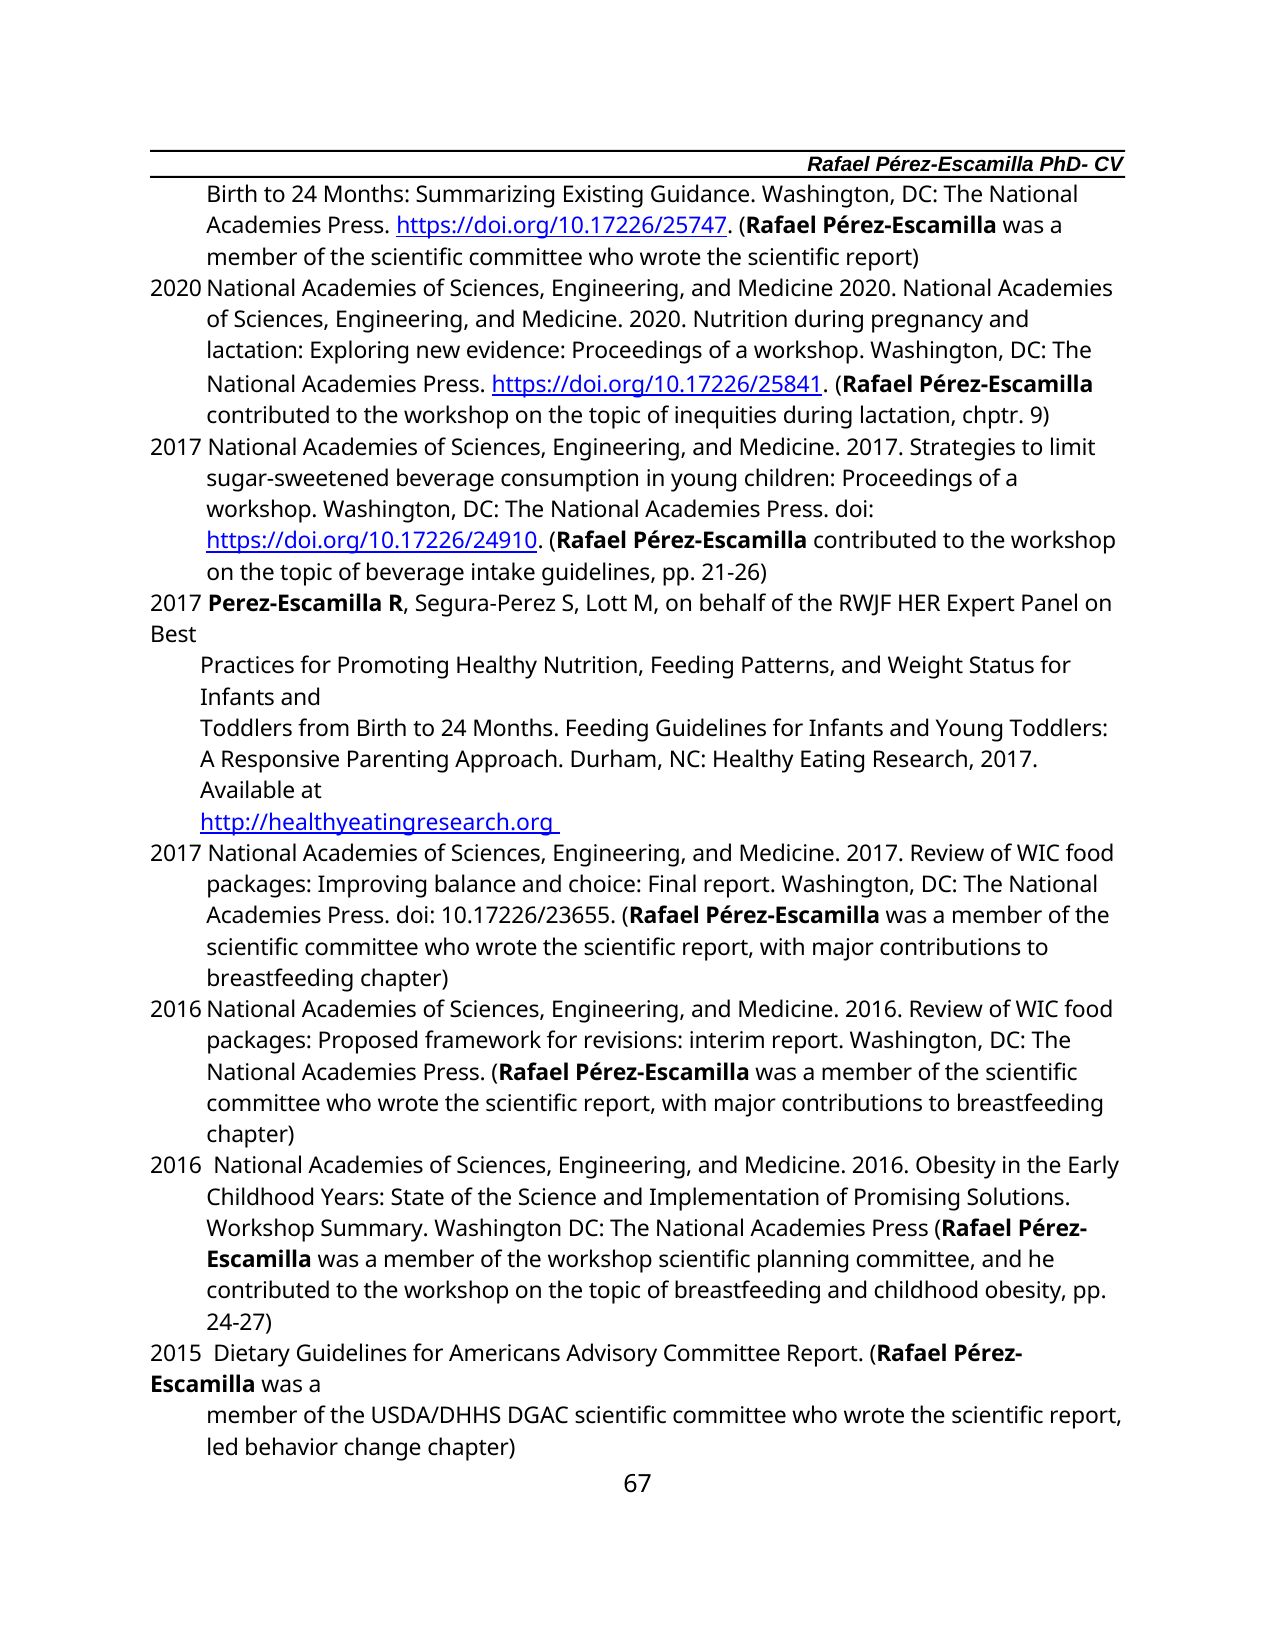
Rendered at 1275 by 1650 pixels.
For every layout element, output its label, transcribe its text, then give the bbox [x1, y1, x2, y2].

text 2017 National Academies of Sciences, Engineering, and Medicine. 2017. Review of WIC food packages: Improving balance and choice: Final report. Washington, DC: The National Academies Press. doi: 10.17226/23655. (Rafael Pérez-Escamilla was a member of the scientific committee who wrote the scientific report, with major contributions to breastfeeding chapter) [150, 837, 1125, 993]
text member of the USDA/DHHS DGAC scientific committee who wrote the scientific report, led behavior change chapter) [206, 1399, 1125, 1462]
text 2017 Perez-Escamilla R, Segura-Perez S, Lott M, on behalf of the RWJF HER Expert Panel on Best [150, 587, 1125, 649]
list Birth to 24 Months: Summarizing Existing Guidance. Washington, DC: The National Academies Press. https://doi.org/10.17226/25747. (Rafael Pérez-Escamilla was a member of the scientific committee who wrote the scientific report) [206, 178, 1125, 272]
list Practices for Promoting Healthy Nutrition, Feeding Patterns, and Weight Status for Infants and [200, 649, 1125, 712]
text Toddlers from Birth to 24 Months. Feeding Guidelines for Infants and Young Toddlers: A Responsive Parenting Approach. Durham, NC: Healthy Eating Research, 2017. Available at [200, 712, 1125, 806]
text 2016 National Academies of Sciences, Engineering, and Medicine. 2016. Obesity in the Early Childhood Years: State of the Science and Implementation of Promising Solutions. Workshop Summary. Washington DC: The National Academies Press (Rafael Pérez-Escamilla was a member of the workshop scientific planning committee, and he contributed to the workshop on the topic of breastfeeding and childhood obesity, pp. 24-27) [150, 1149, 1125, 1337]
text http://healthyeatingresearch.org [150, 806, 1125, 837]
text 2016 National Academies of Sciences, Engineering, and Medicine. 2016. Review of WIC food packages: Proposed framework for revisions: interim report. Washington, DC: The National Academies Press. (Rafael Pérez-Escamilla was a member of the scientific committee who wrote the scientific report, with major contributions to breastfeeding chapter) [150, 993, 1125, 1149]
text 2020 National Academies of Sciences, Engineering, and Medicine 2020. National Academies of Sciences, Engineering, and Medicine. 2020. Nutrition during pregnancy and lactation: Exploring new evidence: Proceedings of a workshop. Washington, DC: The National Academies Press. https://doi.org/10.17226/25841. (Rafael Pérez-Escamilla contributed to the workshop on the topic of inequities during lactation, chptr. 9) [150, 272, 1125, 431]
text 2017 National Academies of Sciences, Engineering, and Medicine. 2017. Strategies to limit sugar-sweetened beverage consumption in young children: Proceedings of a workshop. Washington, DC: The National Academies Press. doi: https://doi.org/10.17226/24910. (Rafael Pérez-Escamilla contributed to the workshop on the topic of beverage intake guidelines, pp. 21-26) [150, 431, 1125, 587]
text 2015 Dietary Guidelines for Americans Advisory Committee Report. (Rafael Pérez-Escamilla was a [150, 1337, 1125, 1399]
